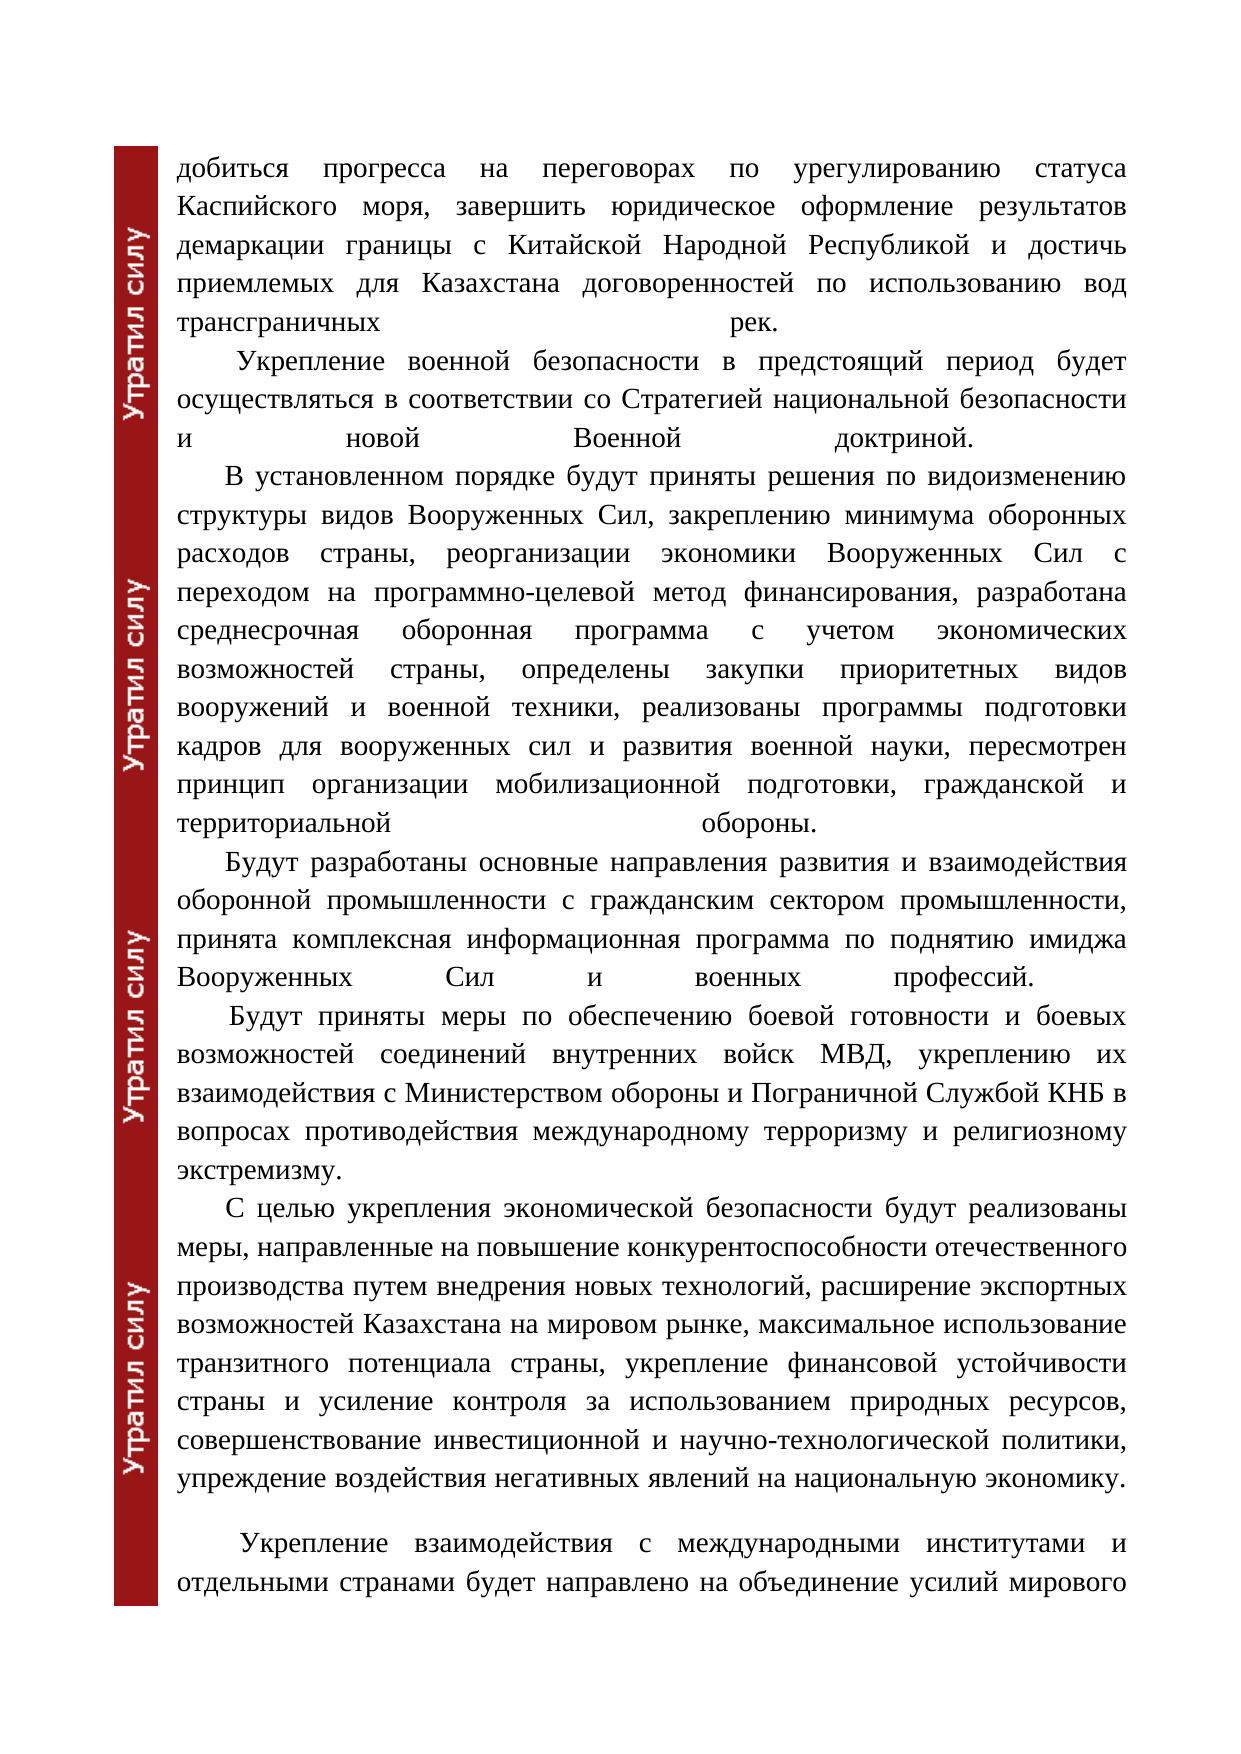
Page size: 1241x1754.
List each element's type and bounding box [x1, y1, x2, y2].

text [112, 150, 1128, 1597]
picture [114, 146, 158, 150]
picture [114, 1597, 158, 1606]
